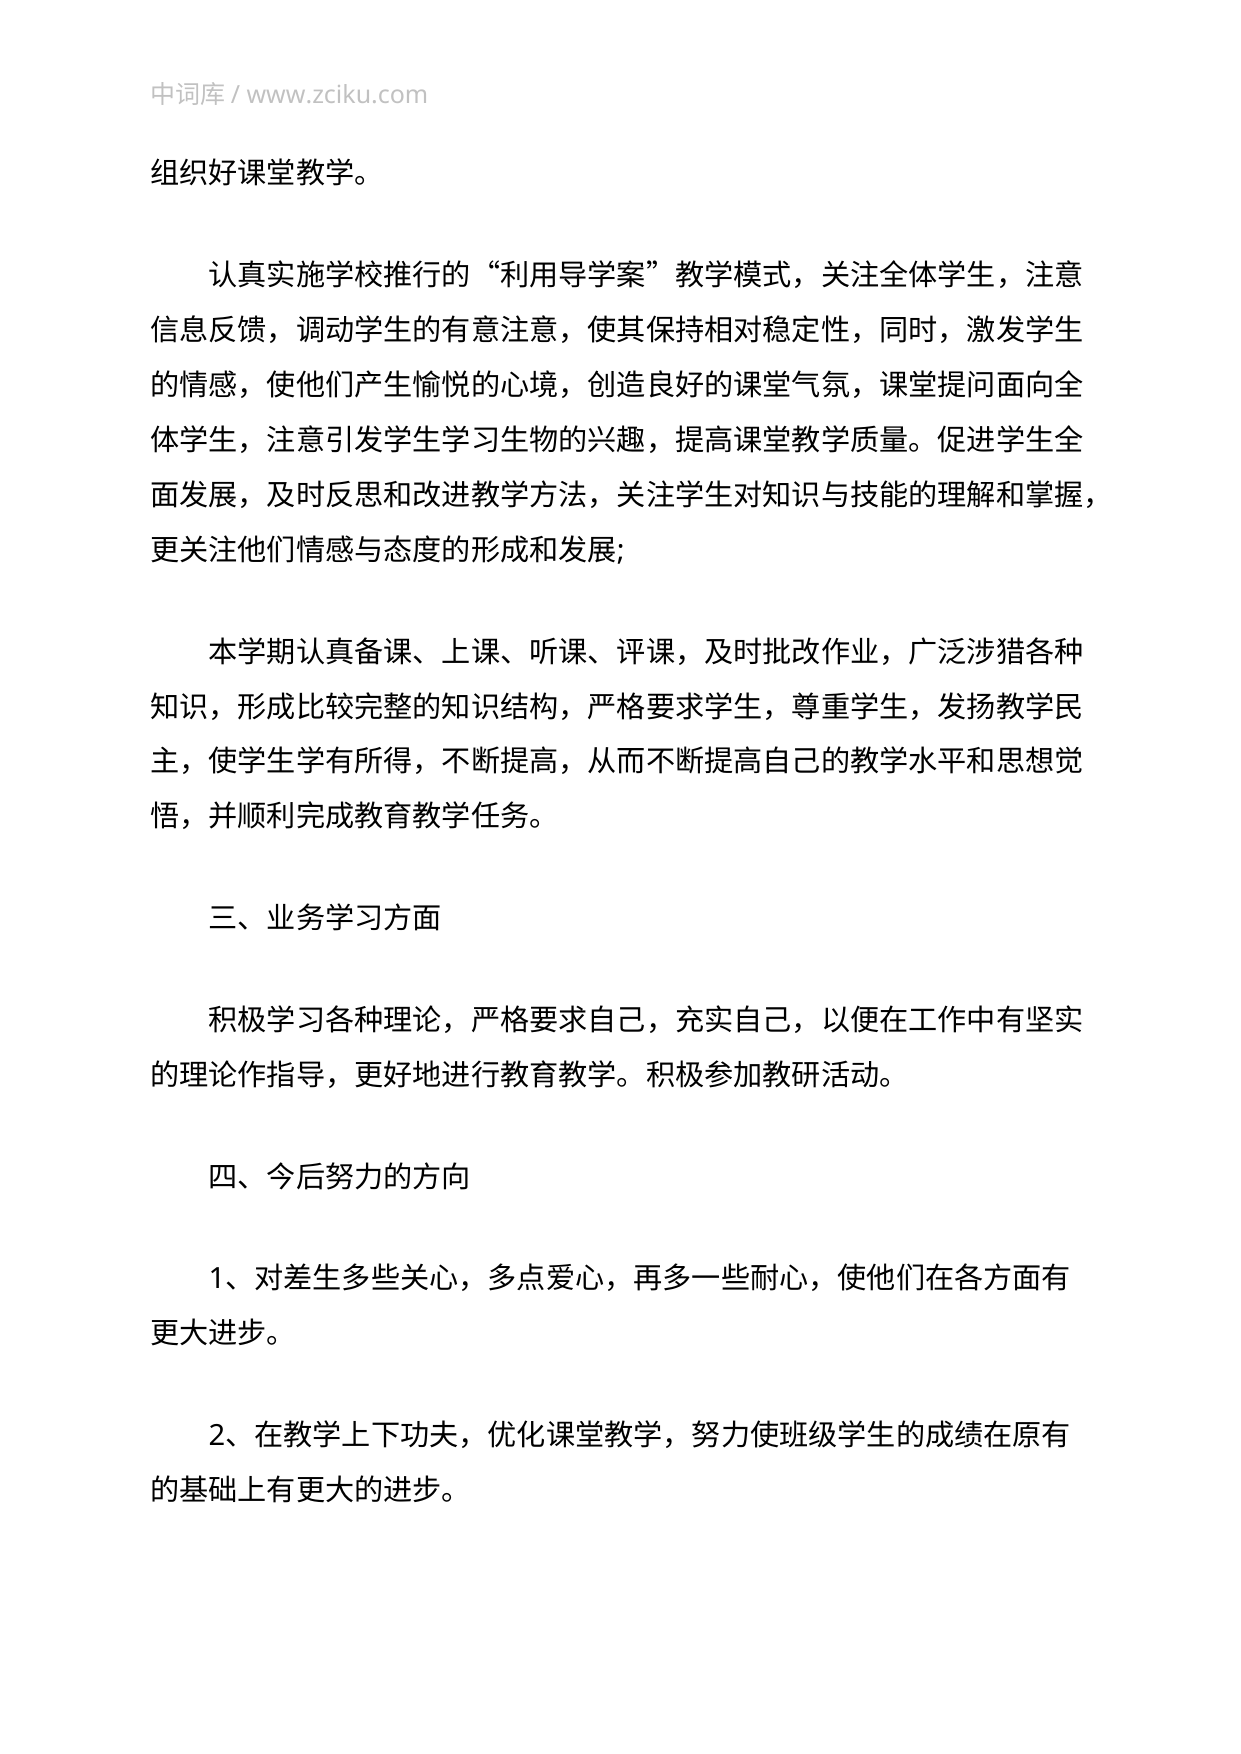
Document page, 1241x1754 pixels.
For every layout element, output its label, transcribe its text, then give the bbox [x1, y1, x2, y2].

text 本学期认真备课、上课、听课、评课，及时批改作业，广泛涉猎各种知识，形成比较完整的知识结构，严格要求学生，尊重学生，发扬教学民主，使学生学有所得，不断提高，从而不断提高自己的教学水平和思想觉悟，并顺利完成教育教学任务。 [150, 628, 1090, 835]
text 1、对差生多些关心，多点爱心，再多一些耐心，使他们在各方面有更大进步。 [150, 1255, 1090, 1352]
text 认真实施学校推行的“利用导学案”教学模式，关注全体学生，注意信息反馈，调动学生的有意注意，使其保持相对稳定性，同时，激发学生的情感，使他们产生愉悦的心境，创造良好的课堂气氛，课堂提问面向全体学生，注意引发学生学习生物的兴趣，提高课堂教学质量。促进学生全面发展，及时反思和改进教学方法，关注学生对知识与技能的理解和掌握，更关注他们情感与态度的形成和发展; [150, 252, 1090, 569]
text 2、在教学上下功夫，优化课堂教学，努力使班级学生的成绩在原有的基础上有更大的进步。 [150, 1412, 1090, 1509]
text 三、业务学习方面 [150, 895, 1090, 937]
text 积极学习各种理论，严格要求自己，充实自己，以便在工作中有坚实的理论作指导，更好地进行教育教学。积极参加教研活动。 [150, 996, 1090, 1094]
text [150, 150, 1090, 192]
text 四、今后努力的方向 [150, 1153, 1090, 1195]
